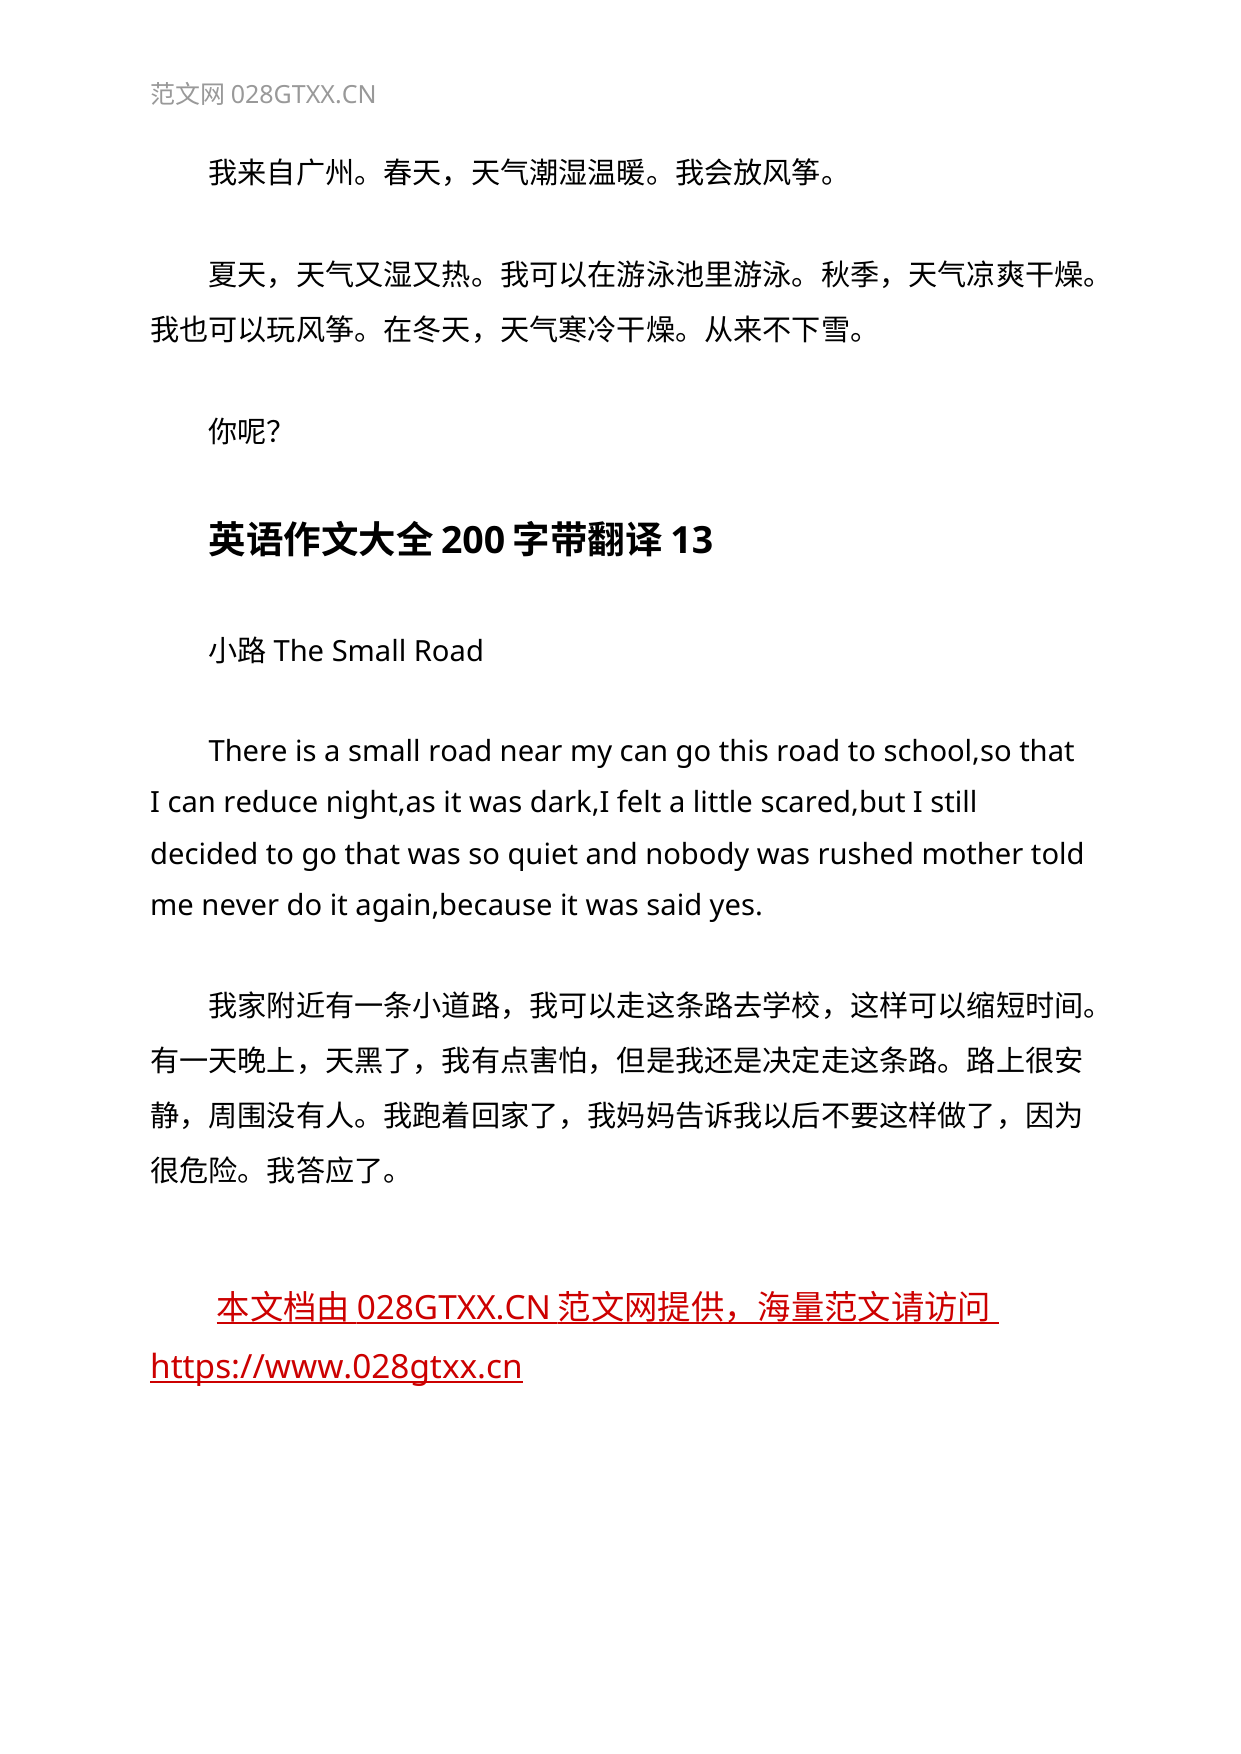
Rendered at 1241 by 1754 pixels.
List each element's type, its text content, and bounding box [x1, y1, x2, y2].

text 夏天，天气又湿又热。我可以在游泳池里游泳。秋季，天气凉爽干燥。我也可以玩风筝。在冬天，天气寒冷干燥。从来不下雪。 [150, 252, 1090, 349]
text 英语作文大全200字带翻译13 [150, 510, 1090, 565]
text 你呢？ [150, 408, 1090, 451]
text There is a small road near my can go this road to school,so that I can reduce night,as it was dark,I felt a little scared,but I still decided to go that was so quiet and nobody was rushed mother told me never do it again,because it was said yes. [150, 730, 1090, 924]
text 我家附近有一条小道路，我可以走这条路去学校，这样可以缩短时间。有一天晚上，天黑了，我有点害怕，但是我还是决定走这条路。路上很安静，周围没有人。我跑着回家了，我妈妈告诉我以后不要这样做了，因为很危险。我答应了。 [150, 983, 1090, 1190]
text 我来自广州。春天，天气潮湿温暖。我会放风筝。 [150, 150, 1090, 192]
text 本文档由028GTXX.CN范文网提供，海量范文请访问 https://www.028gtxx.cn [150, 1281, 1090, 1388]
text 小路 The Small Road [150, 628, 1090, 670]
